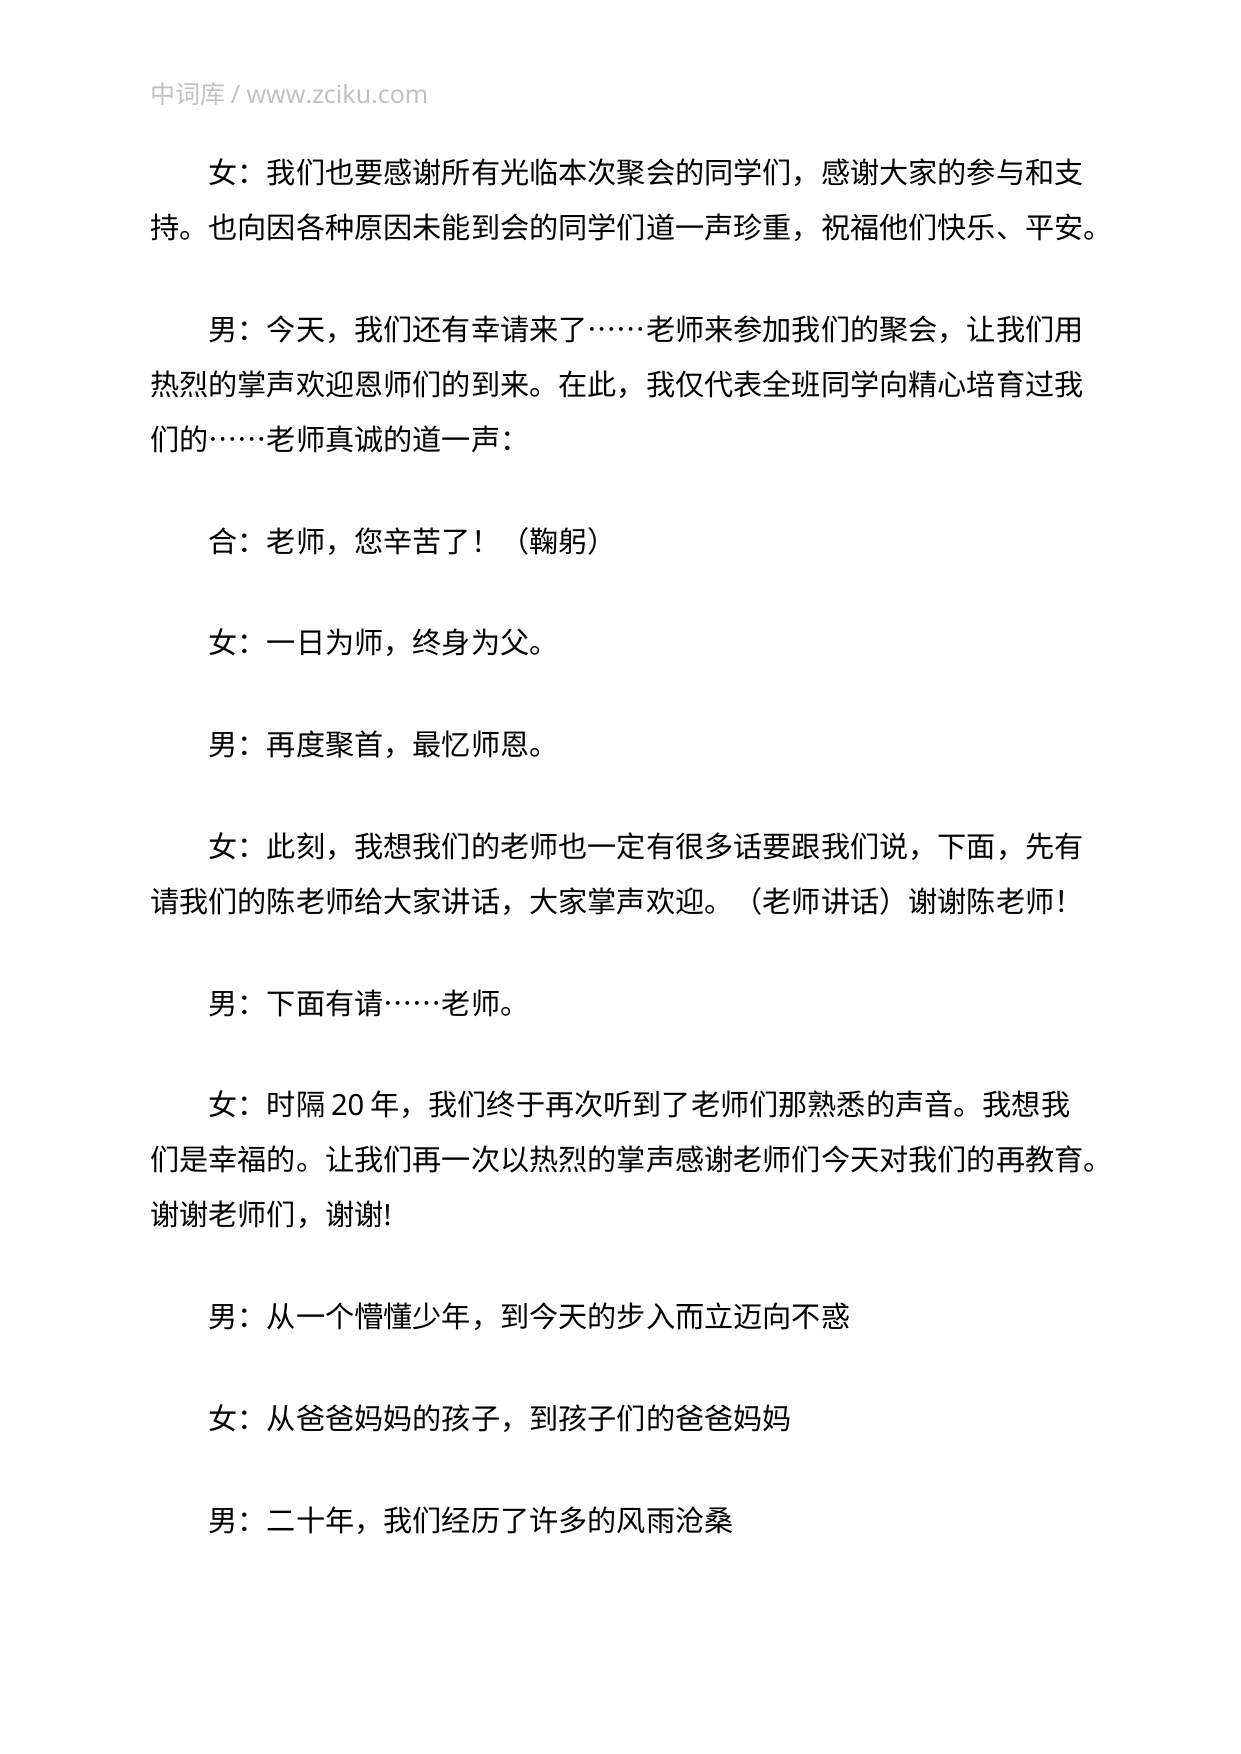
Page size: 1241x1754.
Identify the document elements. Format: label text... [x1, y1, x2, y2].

text 合：老师，您辛苦了！（鞠躬） [150, 518, 1090, 561]
text 女：一日为师，终身为父。 [150, 620, 1090, 662]
text 女：时隔20年，我们终于再次听到了老师们那熟悉的声音。我想我们是幸福的。让我们再一次以热烈的掌声感谢老师们今天对我们的再教育。谢谢老师们，谢谢! [150, 1082, 1090, 1234]
text 男：再度聚首，最忆师恩。 [150, 722, 1090, 764]
text 男：从一个懵懂少年，到今天的步入而立迈向不惑 [150, 1294, 1090, 1336]
text 女：我们也要感谢所有光临本次聚会的同学们，感谢大家的参与和支持。也向因各种原因未能到会的同学们道一声珍重，祝福他们快乐、平安。 [150, 150, 1090, 247]
text 女：此刻，我想我们的老师也一定有很多话要跟我们说，下面，先有请我们的陈老师给大家讲话，大家掌声欢迎。（老师讲话）谢谢陈老师！ [150, 823, 1090, 921]
text 男：二十年，我们经历了许多的风雨沧桑 [150, 1497, 1090, 1540]
text 男：今天，我们还有幸请来了……老师来参加我们的聚会，让我们用热烈的掌声欢迎恩师们的到来。在此，我仅代表全班同学向精心培育过我们的……老师真诚的道一声： [150, 307, 1090, 459]
text 男：下面有请……老师。 [150, 980, 1090, 1022]
text 女：从爸爸妈妈的孩子，到孩子们的爸爸妈妈 [150, 1396, 1090, 1438]
